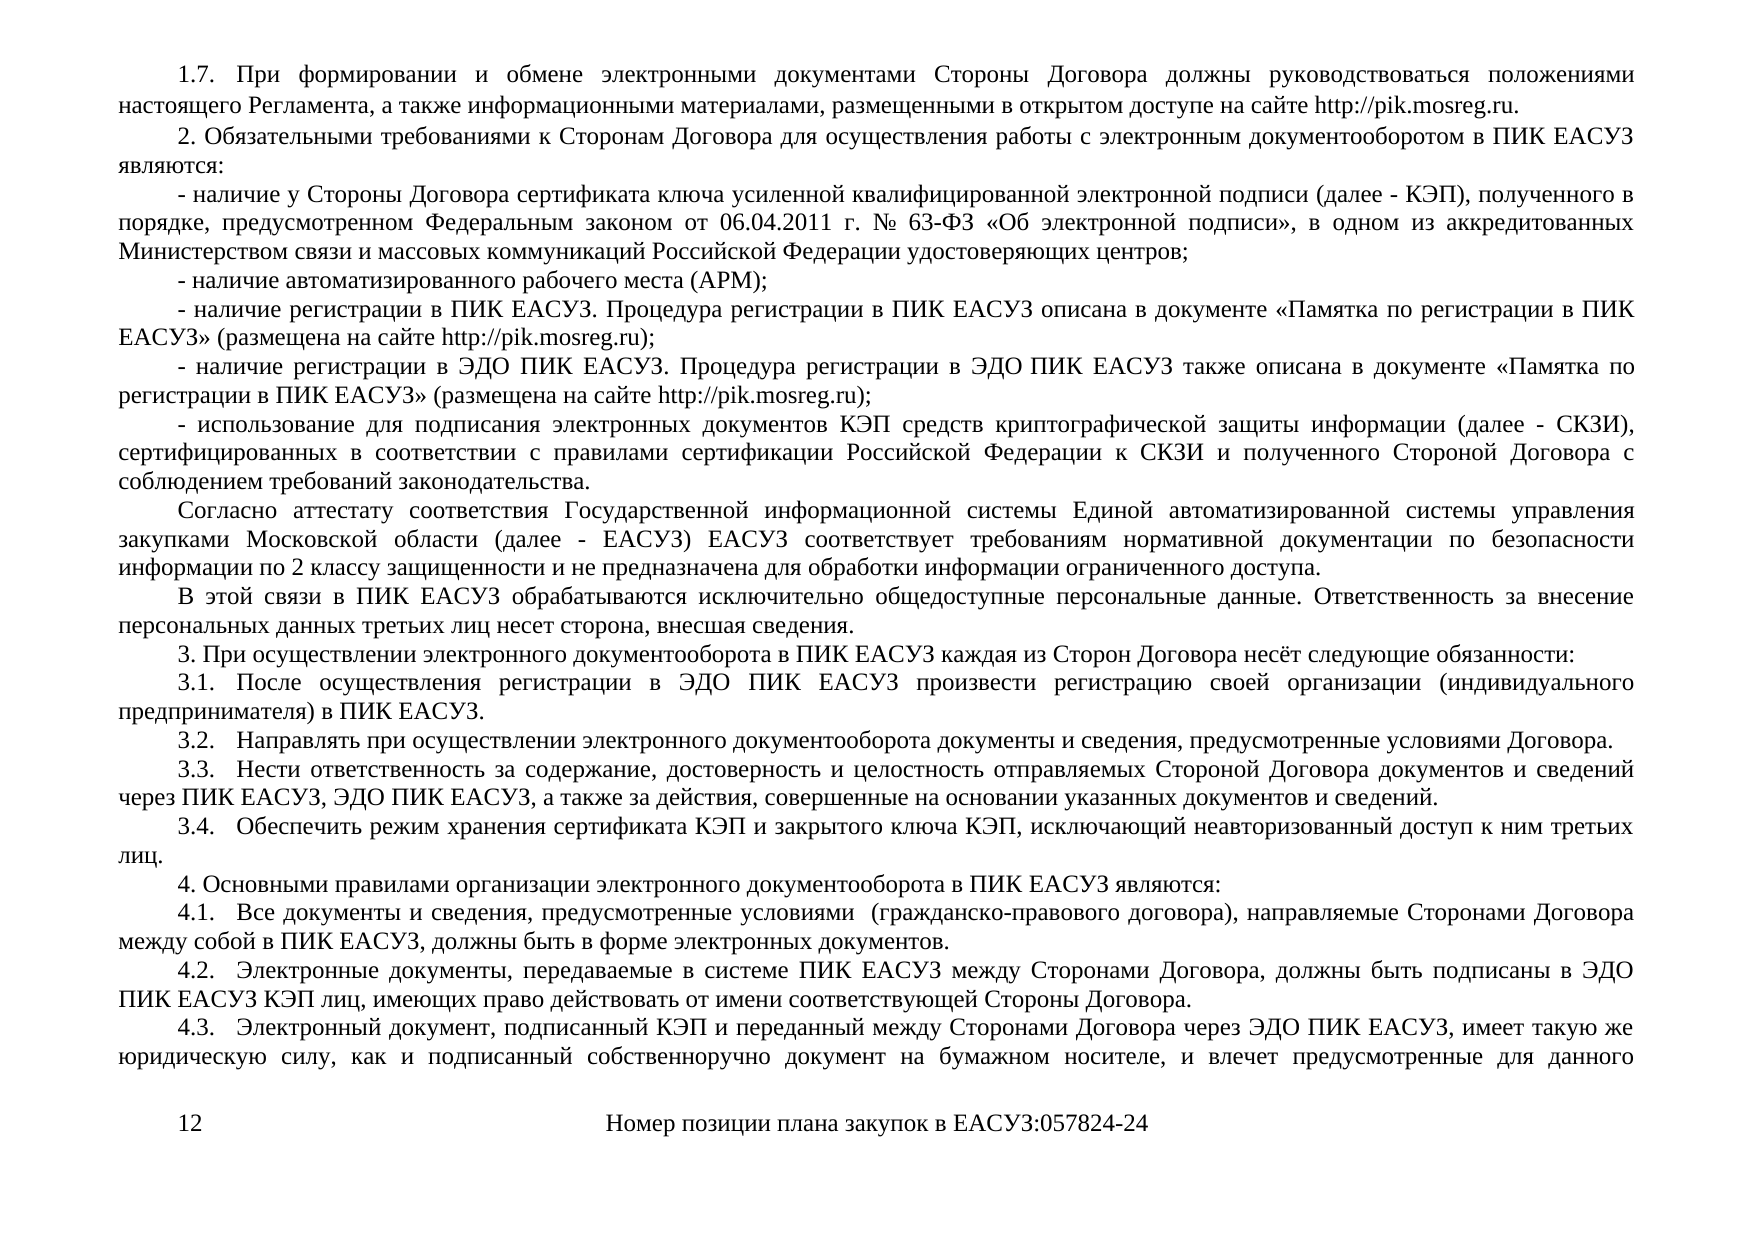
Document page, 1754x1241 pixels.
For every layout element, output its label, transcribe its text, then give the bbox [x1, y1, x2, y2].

list 3.4. Обеспечить режим хранения сертификата КЭП и закрытого ключа КЭП, исключающий неавторизованный доступ к ним третьих лиц. [118, 811, 1636, 869]
list 3. При осуществлении электронного документооборота в ПИК ЕАСУЗ каждая из Сторон Договора несёт следующие обязанности: [118, 639, 1636, 667]
list 4.2. Электронные документы, передаваемые в системе ПИК ЕАСУЗ между Сторонами Договора, должны быть подписаны в ЭДО ПИК ЕАСУЗ КЭП лиц, имеющих право действовать от имени соответствующей Стороны Договора. [118, 955, 1636, 1012]
list Согласно аттестату соответствия Государственной информационной системы Единой автоматизированной системы управления закупками Московской области (далее - ЕАСУЗ) ЕАСУЗ соответствует требованиям нормативной документации по безопасности информации по 2 классу защищенности и не предназначена для обработки информации ограниченного доступа. [118, 495, 1636, 581]
list - наличие автоматизированного рабочего места (АРМ); [118, 265, 1636, 294]
list 3.1. После осуществления регистрации в ЭДО ПИК ЕАСУЗ произвести регистрацию своей организации (индивидуального предпринимателя) в ПИК ЕАСУЗ. [118, 667, 1636, 725]
list 3.2. Направлять при осуществлении электронного документооборота документы и сведения, предусмотренные условиями Договора. [118, 725, 1636, 754]
list - наличие у Стороны Договора сертификата ключа усиленной квалифицированной электронной подписи (далее - КЭП), полученного в порядке, предусмотренном Федеральным законом от 06.04.2011 г. № 63-ФЗ «Об электронной подписи», в одном из аккредитованных Министерством связи и массовых коммуникаций Российской Федерации удостоверяющих центров; [118, 179, 1636, 265]
list - наличие регистрации в ПИК ЕАСУЗ. Процедура регистрации в ПИК ЕАСУЗ описана в документе «Памятка по регистрации в ПИК ЕАСУЗ» (размещена на сайте http://pik.mosreg.ru); [118, 294, 1636, 351]
list - использование для подписания электронных документов КЭП средств криптографической защиты информации (далее - СКЗИ), сертифицированных в соответствии с правилами сертификации Российской Федерации к СКЗИ и полученного Стороной Договора с соблюдением требований законодательства. [118, 409, 1636, 495]
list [118, 1012, 1636, 1070]
list 4.1. Все документы и сведения, предусмотренные условиями (гражданско-правового договора), направляемые Сторонами Договора между собой в ПИК ЕАСУЗ, должны быть в форме электронных документов. [118, 897, 1636, 955]
list 4. Основными правилами организации электронного документооборота в ПИК ЕАСУЗ являются: [118, 869, 1636, 897]
list - наличие регистрации в ЭДО ПИК ЕАСУЗ. Процедура регистрации в ЭДО ПИК ЕАСУЗ также описана в документе «Памятка по регистрации в ПИК ЕАСУЗ» (размещена на сайте http://pik.mosreg.ru); [118, 351, 1636, 409]
list 2. Обязательными требованиями к Сторонам Договора для осуществления работы с электронным документооборотом в ПИК ЕАСУЗ являются: [118, 121, 1636, 179]
list 3.3. Нести ответственность за содержание, достоверность и целостность отправляемых Стороной Договора документов и сведений через ПИК ЕАСУЗ, ЭДО ПИК ЕАСУЗ, а также за действия, совершенные на основании указанных документов и сведений. [118, 754, 1636, 811]
list При формировании и обмене электронными документами Стороны Договора должны руководствоваться положениями настоящего Регламента, а также информационными материалами, размещенными в открытом доступе на сайте http://pik.mosreg.ru. [118, 59, 1636, 119]
list В этой связи в ПИК ЕАСУЗ обрабатываются исключительно общедоступные персональные данные. Ответственность за внесение персональных данных третьих лиц несет сторона, внесшая сведения. [118, 581, 1636, 639]
